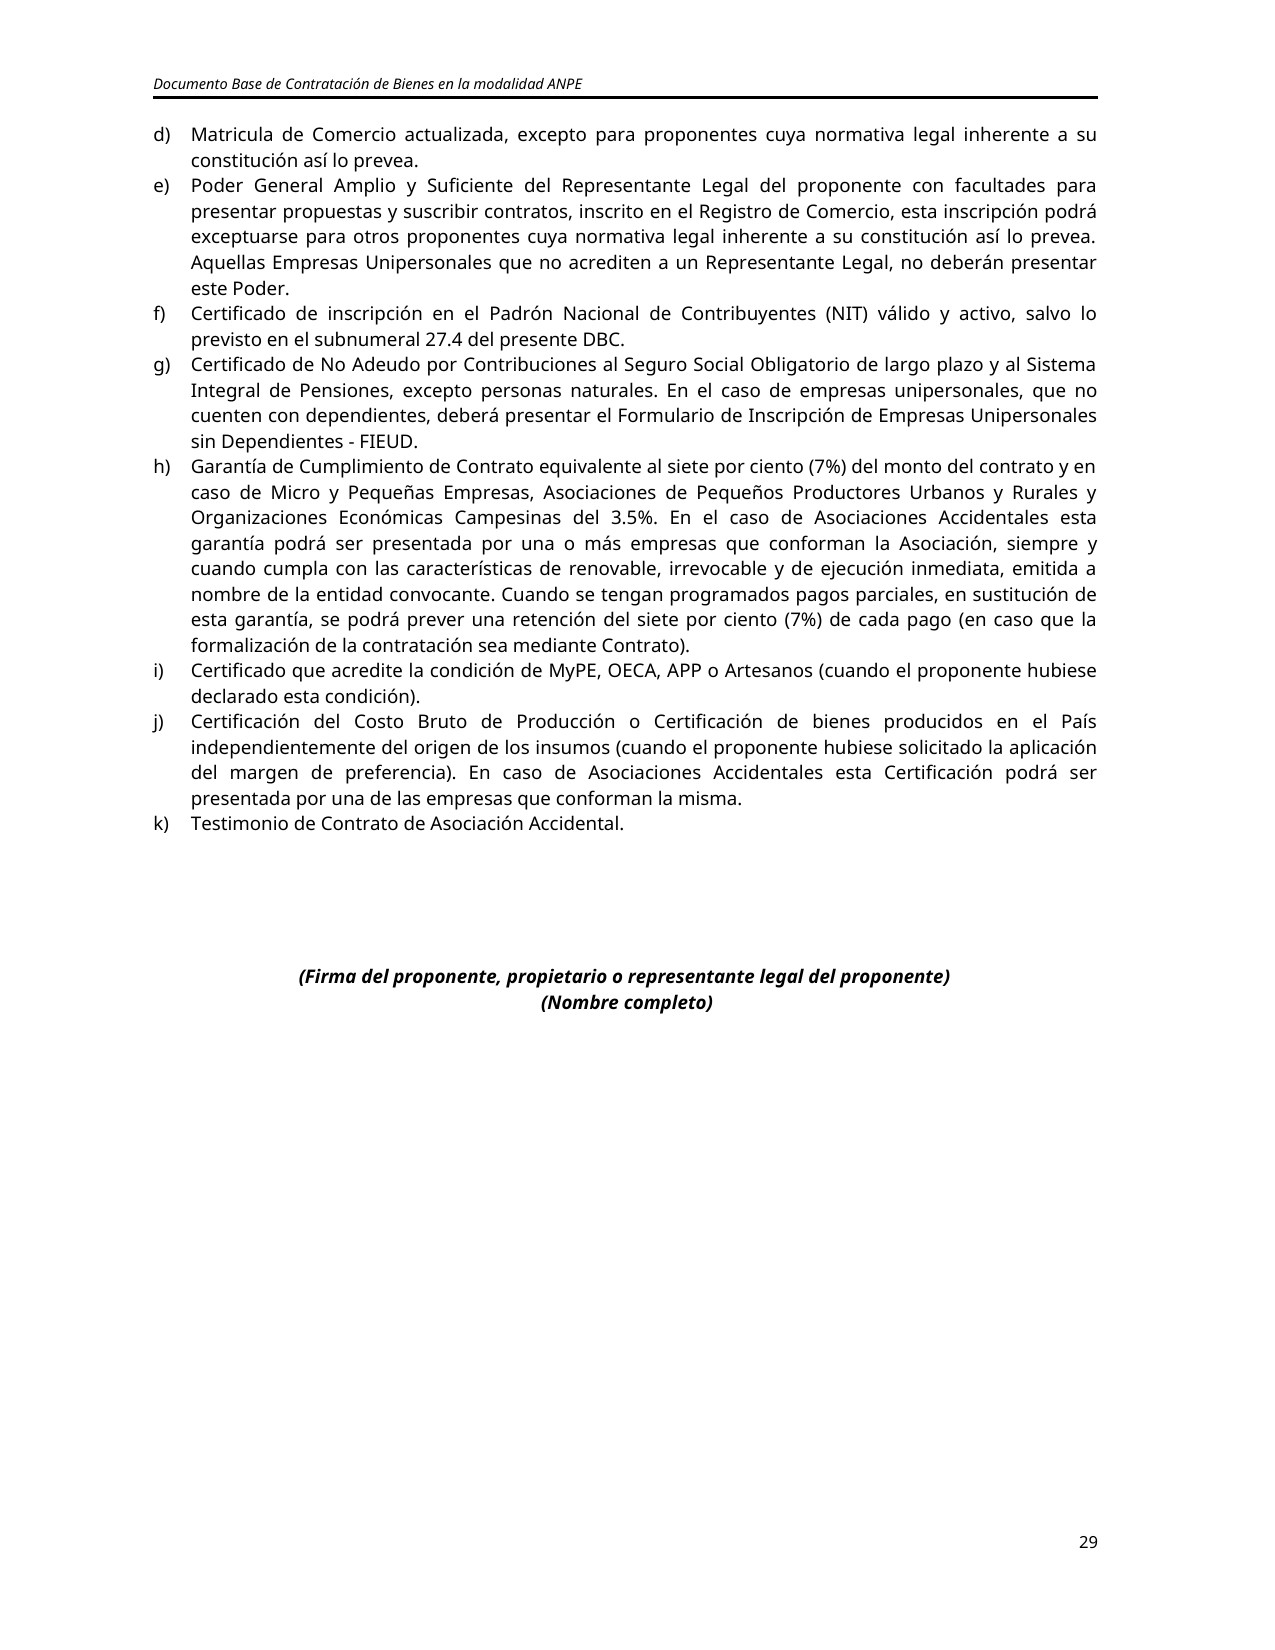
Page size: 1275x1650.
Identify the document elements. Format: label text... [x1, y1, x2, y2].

list Matricula de Comercio actualizada, excepto para proponentes cuya normativa legal inherente a su constitución así lo prevea. [153, 122, 1098, 173]
list Certificación del Costo Bruto de Producción o Certificación de bienes producidos en el País independientemente del origen de los insumos (cuando el proponente hubiese solicitado la aplicación del margen de preferencia). En caso de Asociaciones Accidentales esta Certificación podrá ser presentada por una de las empresas que conforman la misma. [153, 709, 1098, 811]
list Certificado de inscripción en el Padrón Nacional de Contribuyentes (NIT) válido y activo, salvo lo previsto en el subnumeral 27.4 del presente DBC. [153, 300, 1098, 351]
list Certificado de No Adeudo por Contribuciones al Seguro Social Obligatorio de largo plazo y al Sistema Integral de Pensiones, excepto personas naturales. En el caso de empresas unipersonales, que no cuenten con dependientes, deberá presentar el Formulario de Inscripción de Empresas Unipersonales sin Dependientes - FIEUD. [153, 351, 1098, 453]
text (Nombre completo) [153, 989, 1098, 1015]
list Garantía de Cumplimiento de Contrato equivalente al siete por ciento (7%) del monto del contrato y en caso de Micro y Pequeñas Empresas, Asociaciones de Pequeños Productores Urbanos y Rurales y Organizaciones Económicas Campesinas del 3.5%. En el caso de Asociaciones Accidentales esta garantía podrá ser presentada por una o más empresas que conforman la Asociación, siempre y cuando cumpla con las características de renovable, irrevocable y de ejecución inmediata, emitida a nombre de la entidad convocante. Cuando se tengan programados pagos parciales, en sustitución de esta garantía, se podrá prever una retención del siete por ciento (7%) de cada pago (en caso que la formalización de la contratación sea mediante Contrato). [153, 453, 1098, 658]
text (Firma del proponente, propietario o representante legal del proponente) [153, 964, 1098, 989]
list Certificado que acredite la condición de MyPE, OECA, APP o Artesanos (cuando el proponente hubiese declarado esta condición). [153, 658, 1098, 709]
list Poder General Amplio y Suficiente del Representante Legal del proponente con facultades para presentar propuestas y suscribir contratos, inscrito en el Registro de Comercio, esta inscripción podrá exceptuarse para otros proponentes cuya normativa legal inherente a su constitución así lo prevea. Aquellas Empresas Unipersonales que no acrediten a un Representante Legal, no deberán presentar este Poder. [153, 173, 1098, 300]
list Testimonio de Contrato de Asociación Accidental. [153, 811, 1098, 836]
